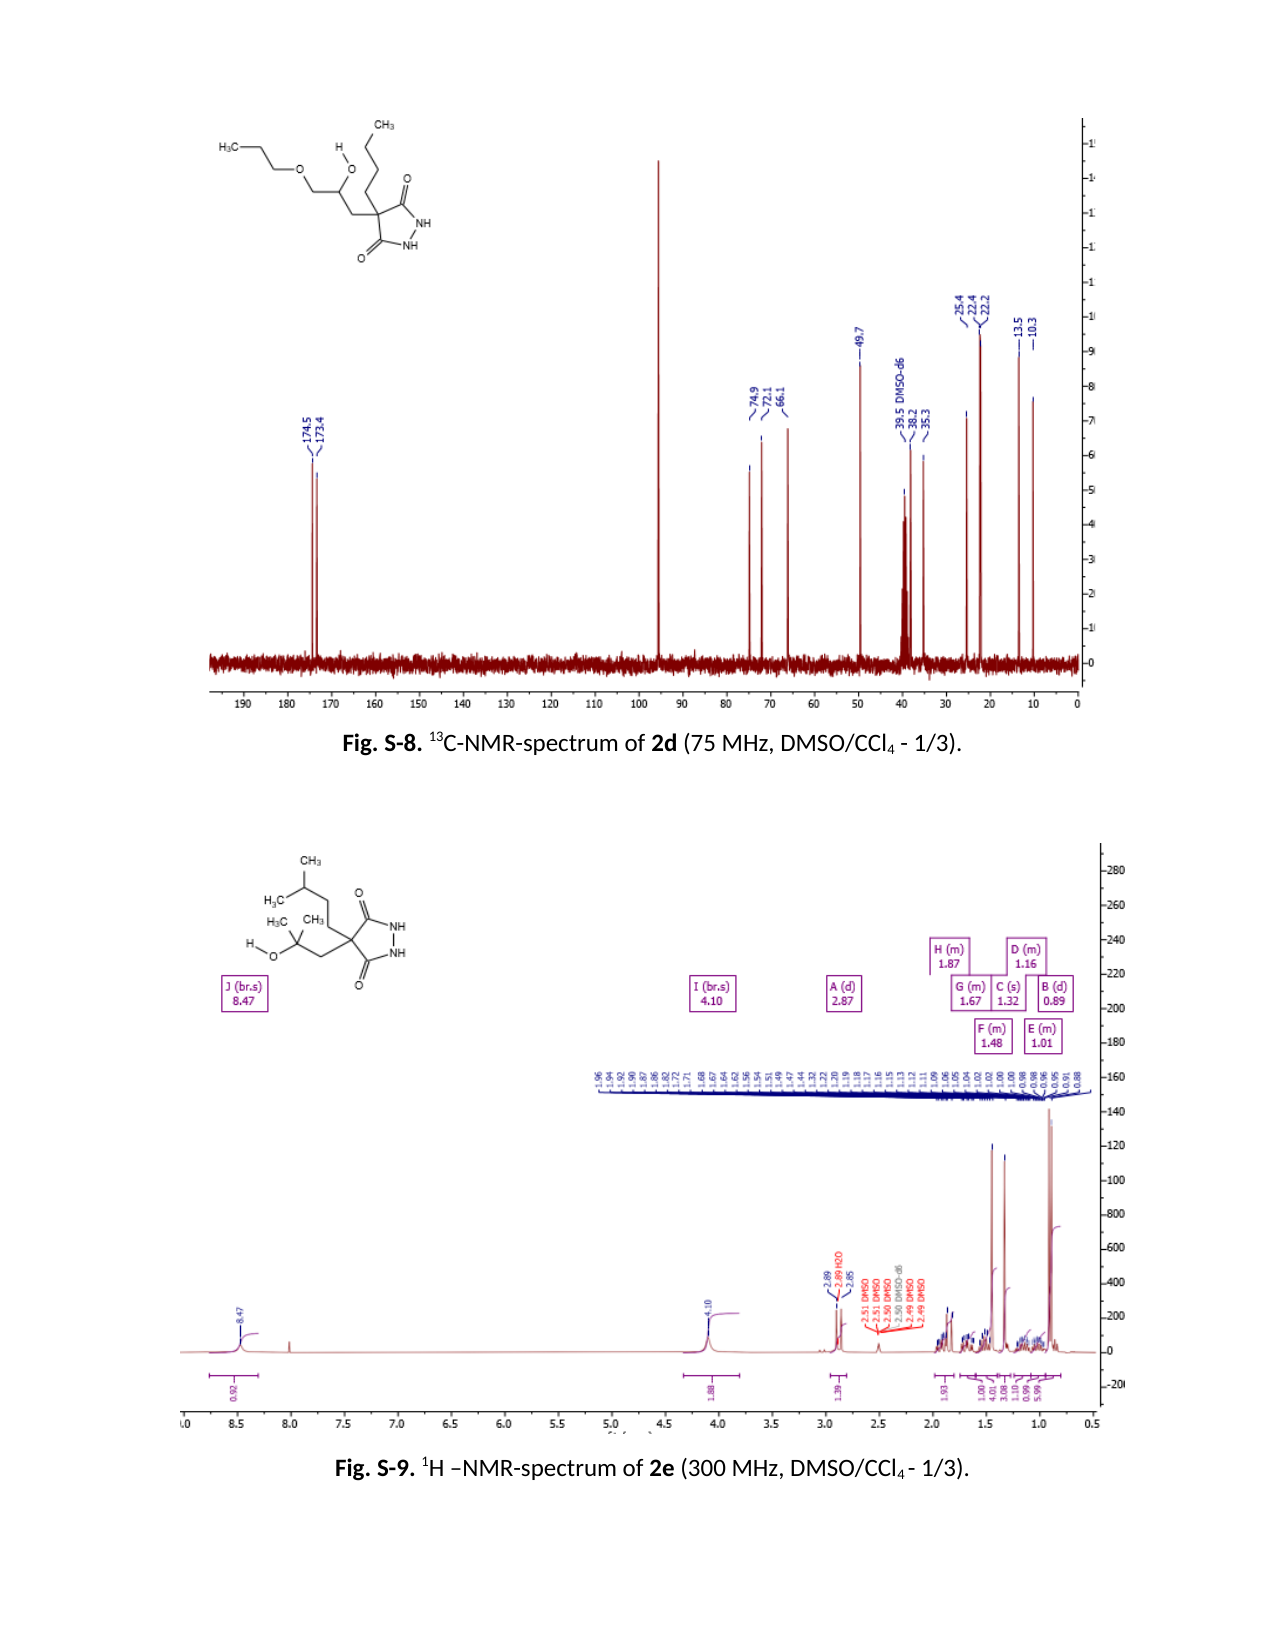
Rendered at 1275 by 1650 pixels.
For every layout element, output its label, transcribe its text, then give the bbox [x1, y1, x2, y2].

picture [209, 118, 1096, 709]
text Fig. S-9. 1H –NMR-spectrum of 2e (300 MHz, DMSO/CCl4 - 1/3). [148, 1453, 1157, 1483]
picture [180, 843, 1125, 1434]
text Fig. S-8. 13C-NMR-spectrum of 2d (75 MHz, DMSO/CCl4 - 1/3). [148, 727, 1157, 758]
